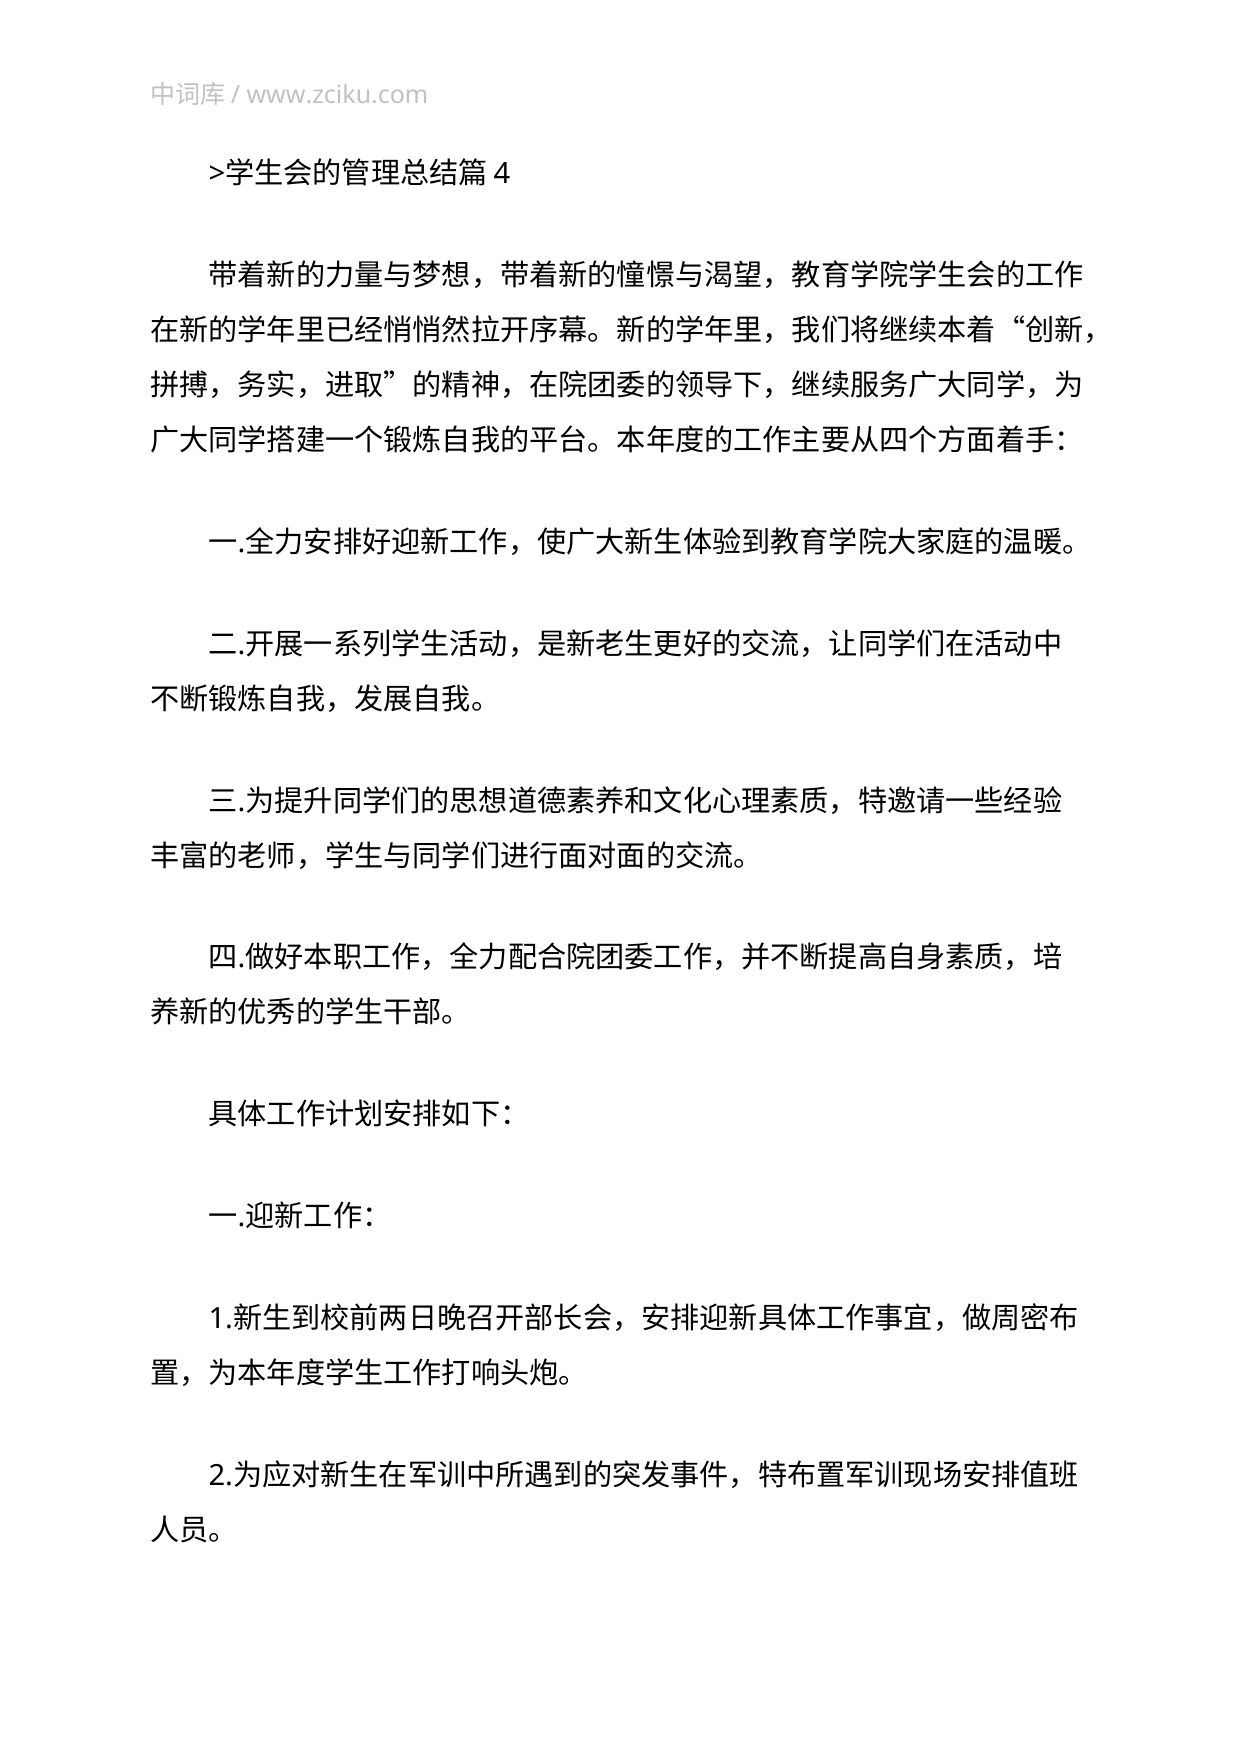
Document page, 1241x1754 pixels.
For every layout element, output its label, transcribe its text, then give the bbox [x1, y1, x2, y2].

text 三.为提升同学们的思想道德素养和文化心理素质，特邀请一些经验丰富的老师，学生与同学们进行面对面的交流。 [150, 777, 1090, 874]
text 具体工作计划安排如下： [150, 1091, 1090, 1133]
text 2.为应对新生在军训中所遇到的突发事件，特布置军训现场安排值班人员。 [150, 1451, 1090, 1548]
text 二.开展一系列学生活动，是新老生更好的交流，让同学们在活动中不断锻炼自我，发展自我。 [150, 620, 1090, 718]
text 四.做好本职工作，全力配合院团委工作，并不断提高自身素质，培养新的优秀的学生干部。 [150, 934, 1090, 1031]
text 一.全力安排好迎新工作，使广大新生体验到教育学院大家庭的温暖。 [150, 518, 1090, 561]
text 带着新的力量与梦想，带着新的憧憬与渴望，教育学院学生会的工作在新的学年里已经悄悄然拉开序幕。新的学年里，我们将继续本着“创新，拼搏，务实，进取”的精神，在院团委的领导下，继续服务广大同学，为广大同学搭建一个锻炼自我的平台。本年度的工作主要从四个方面着手： [150, 252, 1090, 459]
text 1.新生到校前两日晚召开部长会，安排迎新具体工作事宜，做周密布置，为本年度学生工作打响头炮。 [150, 1294, 1090, 1392]
text >学生会的管理总结篇4 [150, 150, 1090, 192]
text 一.迎新工作： [150, 1192, 1090, 1235]
